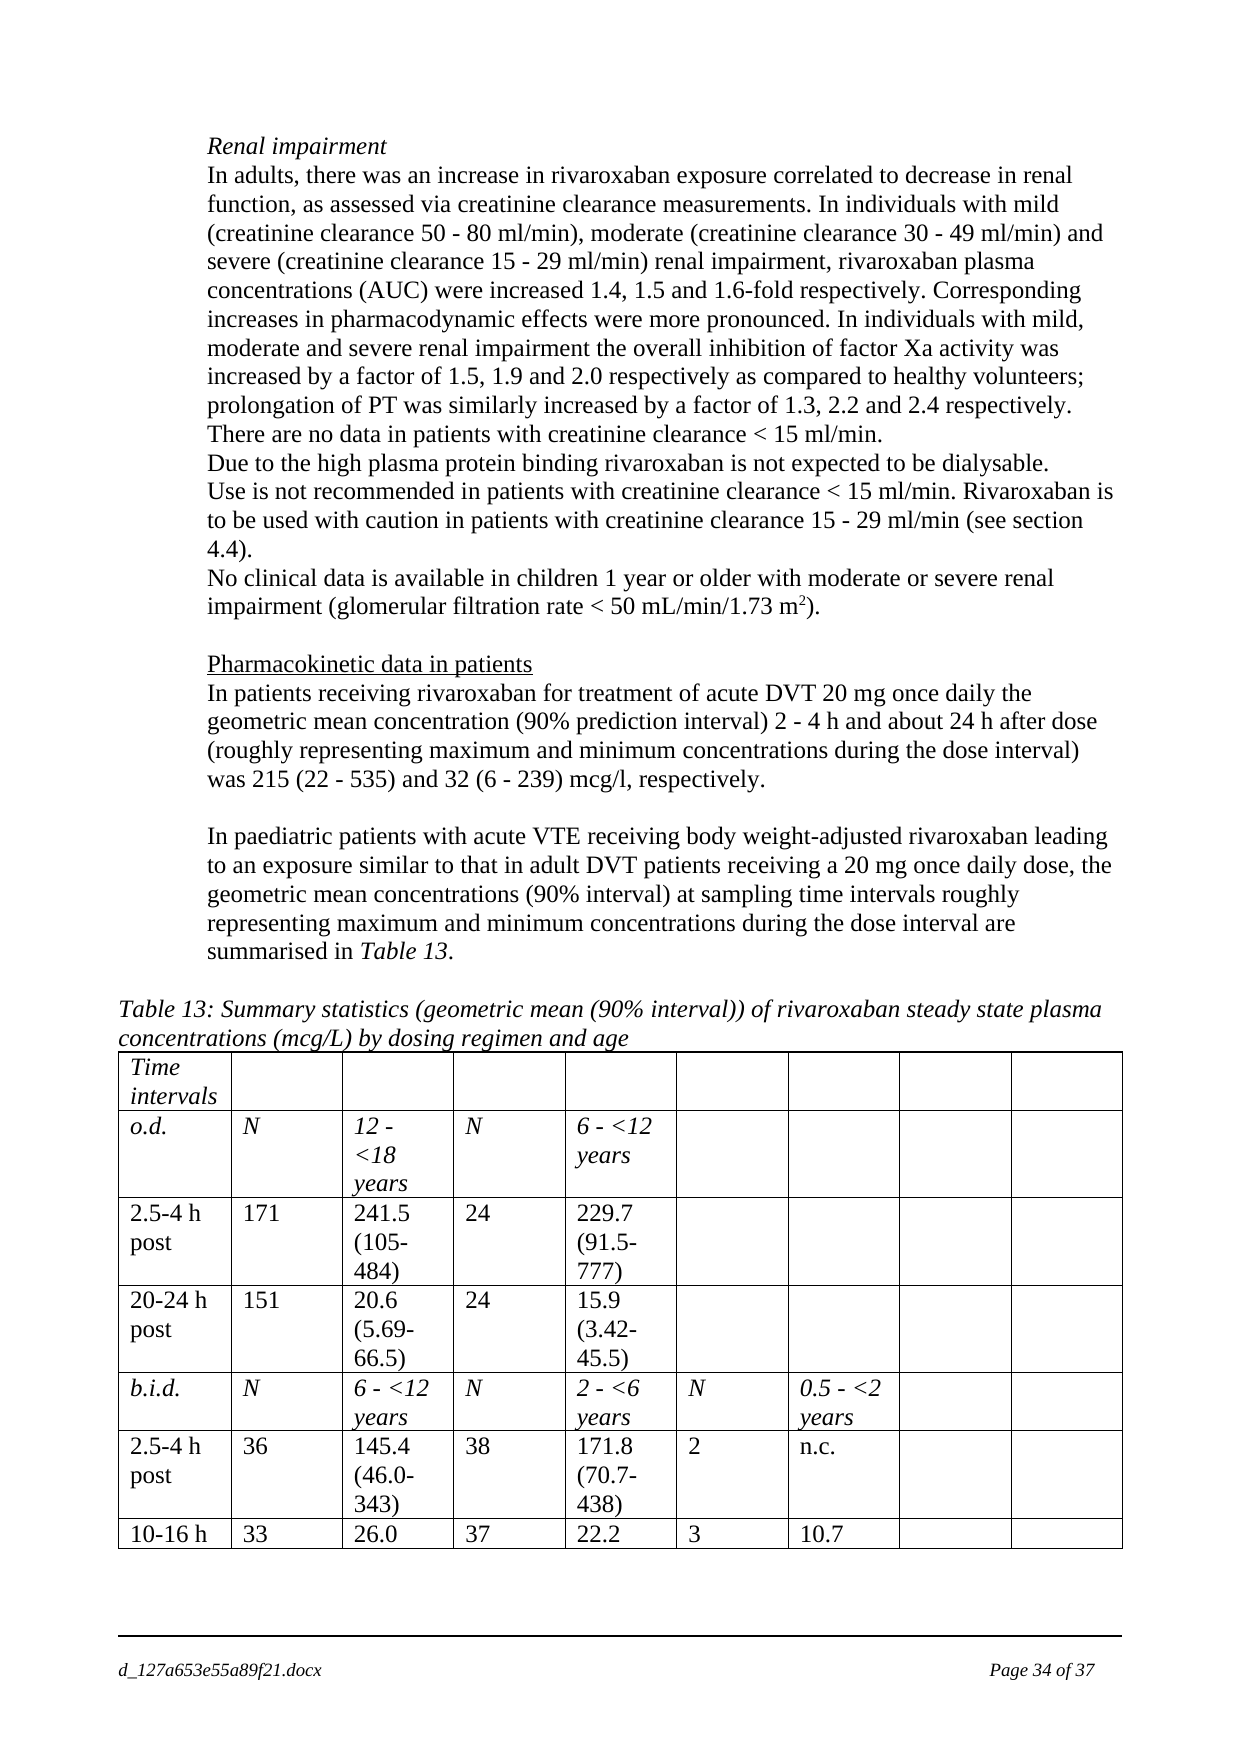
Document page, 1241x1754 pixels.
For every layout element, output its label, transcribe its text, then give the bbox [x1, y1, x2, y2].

table_cell [789, 1111, 899, 1197]
table_cell N [677, 1373, 788, 1430]
table_cell 37 [454, 1519, 565, 1547]
table_cell 24 [454, 1286, 565, 1372]
table_cell 22.2 (0.25-127) [566, 1519, 676, 1547]
table_cell 171.8 (70.7-438) [566, 1431, 676, 1518]
table_cell [789, 1198, 899, 1284]
text There are no data in patients with creatinine clearance < 15 ml/min. [207, 419, 1122, 448]
text In patients receiving rivaroxaban for treatment of acute DVT 20 mg once daily the geometric mean concentration (90% prediction interval) 2 - 4 h and about 24 h after dose (roughly representing maximum and minimum concentrations during the dose interval) was 215 (22 - 535) and 32 (6 - 239) mcg/l, respectively. [207, 678, 1122, 793]
table_header [900, 1053, 1011, 1110]
table_cell 2 [677, 1431, 788, 1518]
table_header Time intervals [119, 1053, 231, 1110]
table_cell 36 [232, 1431, 342, 1518]
text No clinical data is available in children 1 year or older with moderate or severe renal impairment (glomerular filtration rate < 50 mL/min/1.73 m2). [207, 563, 1122, 620]
table_header [343, 1053, 453, 1110]
text In paediatric patients with acute VTE receiving body weight-adjusted rivaroxaban leading to an exposure similar to that in adult DVT patients receiving a 20 mg once daily dose, the geometric mean concentrations (90% interval) at sampling time intervals roughly representing maximum and minimum concentrations during the dose interval are summarised in Table 13. [207, 821, 1122, 965]
table_cell 2.5-4 h post [119, 1431, 231, 1518]
table_header [566, 1053, 676, 1110]
table_cell [1012, 1286, 1122, 1372]
table_cell [900, 1111, 1011, 1197]
table_cell 10.7 (n.c.-n.c.) [789, 1519, 899, 1547]
table_cell 0.5 - <2 years [789, 1373, 899, 1430]
table_cell [677, 1111, 788, 1197]
text Renal impairment [207, 131, 1122, 160]
text Table 13: Summary statistics (geometric mean (90% interval)) of rivaroxaban steady state plasma concentrations (mcg/L) by dosing regimen and age [118, 994, 1122, 1051]
table_cell o.d. [119, 1111, 231, 1197]
table_cell [900, 1519, 1011, 1547]
table_cell [1012, 1198, 1122, 1284]
table_cell 3 [677, 1519, 788, 1547]
table_cell [900, 1431, 1011, 1518]
table_header [232, 1053, 342, 1110]
table_cell [677, 1286, 788, 1372]
table_cell 151 [232, 1286, 342, 1372]
text Use is not recommended in patients with creatinine clearance < 15 ml/min. Rivaroxaban is to be used with caution in patients with creatinine clearance 15 - 29 ml/min (see section 4.4). [207, 476, 1122, 563]
table_header [1012, 1053, 1122, 1110]
table_cell 2.5-4 h post [119, 1198, 231, 1284]
table_cell [1012, 1373, 1122, 1430]
table_header [677, 1053, 788, 1110]
table_cell 229.7 (91.5-777) [566, 1198, 676, 1284]
table_cell 20.6 (5.69-66.5) [343, 1286, 453, 1372]
table_cell 24 [454, 1198, 565, 1284]
table_cell 26.0 (7.99-94.9) [343, 1519, 453, 1547]
table_cell [900, 1286, 1011, 1372]
table_cell [1012, 1519, 1122, 1547]
text Due to the high plasma protein binding rivaroxaban is not expected to be dialysable. [207, 448, 1122, 476]
table_cell n.c. [789, 1431, 899, 1518]
table_cell [900, 1198, 1011, 1284]
table_cell 12 - <18 years [343, 1111, 453, 1197]
table_cell [677, 1198, 788, 1284]
table_cell 171 [232, 1198, 342, 1284]
table_cell N [454, 1373, 565, 1430]
table_header [454, 1053, 565, 1110]
table_cell b.i.d. [119, 1373, 231, 1430]
table_cell 38 [454, 1431, 565, 1518]
table_cell N [232, 1373, 342, 1430]
table_header [789, 1053, 899, 1110]
text In adults, there was an increase in rivaroxaban exposure correlated to decrease in renal function, as assessed via creatinine clearance measurements. In individuals with mild (creatinine clearance 50 - 80 ml/min), moderate (creatinine clearance 30 - 49 ml/min) and severe (creatinine clearance 15 - 29 ml/min) renal impairment, rivaroxaban plasma concentrations (AUC) were increased 1.4, 1.5 and 1.6-fold respectively. Corresponding increases in pharmacodynamic effects were more pronounced. In individuals with mild, moderate and severe renal impairment the overall inhibition of factor Xa activity was increased by a factor of 1.5, 1.9 and 2.0 respectively as compared to healthy volunteers; prolongation of PT was similarly increased by a factor of 1.3, 2.2 and 2.4 respectively. [207, 160, 1122, 419]
table_cell 33 [232, 1519, 342, 1547]
table_cell N [454, 1111, 565, 1197]
text Pharmacokinetic data in patients [207, 649, 1122, 678]
table_cell 6 - <12 years [343, 1373, 453, 1430]
table_cell 10-16 h post [119, 1519, 231, 1547]
table_cell [789, 1286, 899, 1372]
table_cell 20-24 h post [119, 1286, 231, 1372]
table_cell 15.9 (3.42-45.5) [566, 1286, 676, 1372]
table_cell [1012, 1431, 1122, 1518]
table_cell 6 - <12 years [566, 1111, 676, 1197]
table_cell [1012, 1111, 1122, 1197]
table_cell 145.4 (46.0-343) [343, 1431, 453, 1518]
table_cell 2 - <6 years [566, 1373, 676, 1430]
table_cell N [232, 1111, 342, 1197]
table_cell 241.5 (105-484) [343, 1198, 453, 1284]
table_cell [900, 1373, 1011, 1430]
